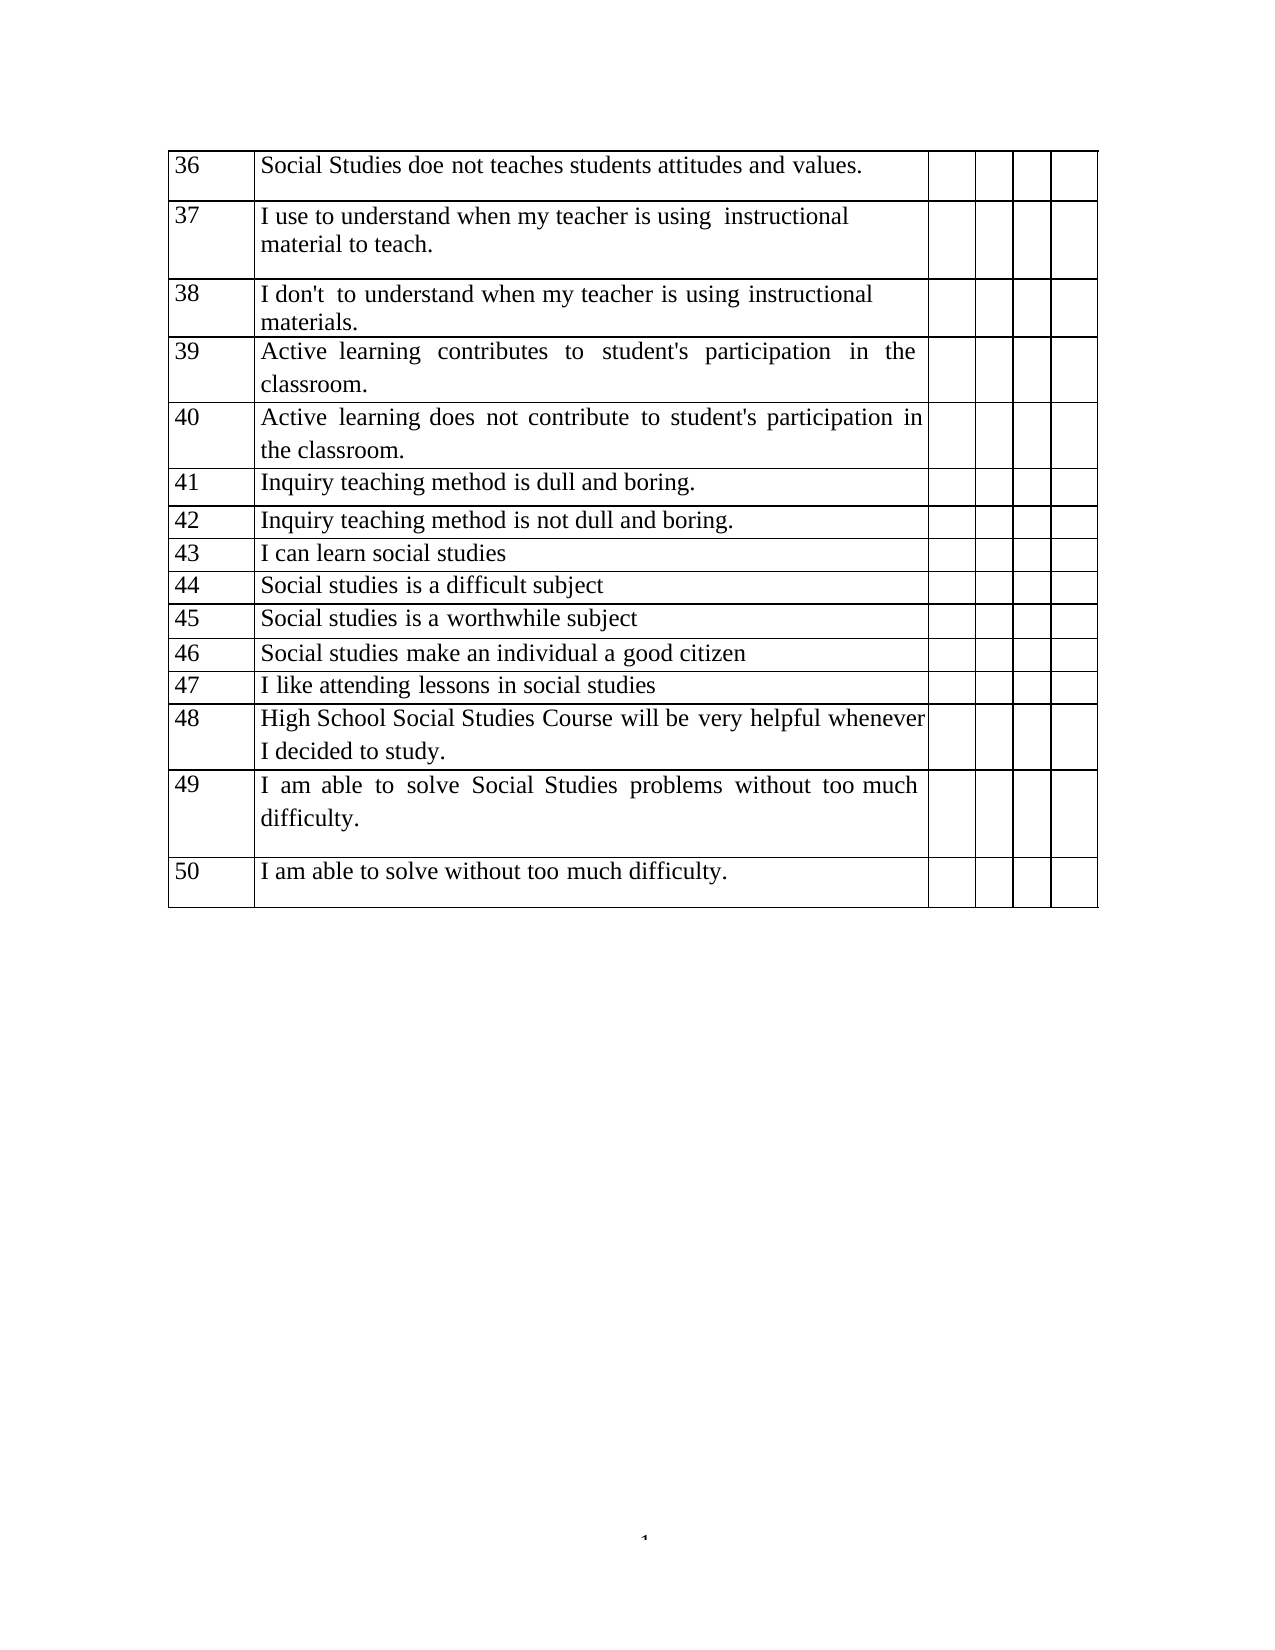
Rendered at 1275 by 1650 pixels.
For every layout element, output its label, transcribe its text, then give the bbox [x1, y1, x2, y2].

table_header [929, 152, 975, 200]
table_cell Inquiry teaching method is not dull and boring. [255, 507, 928, 538]
table_cell 50 [169, 858, 254, 906]
table_cell [929, 705, 975, 769]
table_header 36 [169, 152, 254, 200]
table_cell [976, 672, 1012, 703]
table_cell [1014, 202, 1050, 278]
table_cell [976, 705, 1012, 769]
table_cell [1014, 639, 1050, 671]
table_cell [929, 771, 975, 856]
table_cell Active learning does not contribute to student's participation in the classroom. [255, 403, 928, 467]
table_cell 47 [169, 672, 254, 703]
table_cell I like attending lessons in social studies [255, 672, 928, 703]
table_cell [1052, 705, 1097, 769]
table_cell [929, 280, 975, 336]
table_cell [976, 469, 1012, 505]
table_cell [929, 202, 975, 278]
table_cell 46 [169, 639, 254, 671]
table_cell [1014, 572, 1050, 603]
table_cell [1014, 507, 1050, 538]
table_cell [976, 858, 1012, 906]
table_cell [929, 469, 975, 505]
table_cell [1014, 338, 1050, 402]
table_cell [1052, 539, 1097, 571]
table_cell [929, 539, 975, 571]
table_cell [1052, 338, 1097, 402]
table_cell [1014, 771, 1050, 856]
table_cell I am able to solve without too much difficulty. [255, 858, 928, 906]
table_cell [1052, 858, 1097, 906]
table_cell [1014, 858, 1050, 906]
table_cell 49 [169, 771, 254, 856]
table_header Social Studies doe not teaches students attitudes and values. [255, 152, 928, 200]
table_cell 43 [169, 539, 254, 571]
table_cell 40 [169, 403, 254, 467]
table_cell [1052, 605, 1097, 638]
table_cell I don't to understand when my teacher is using instructional materials. [255, 280, 928, 336]
table_cell [976, 403, 1012, 467]
table_cell [929, 605, 975, 638]
table_cell 37 [169, 202, 254, 278]
table_cell 39 [169, 338, 254, 402]
table_cell [929, 572, 975, 603]
table_cell [976, 539, 1012, 571]
table_cell [1014, 705, 1050, 769]
table_cell Active learning contributes to student's participation in the classroom. [255, 338, 928, 402]
table_cell [1052, 771, 1097, 856]
table_cell [1014, 539, 1050, 571]
table_cell 44 [169, 572, 254, 603]
table_cell [1052, 572, 1097, 603]
table_cell I am able to solve Social Studies problems without too much difficulty. [255, 771, 928, 856]
table_cell [976, 771, 1012, 856]
table_cell 48 [169, 705, 254, 769]
table_cell Inquiry teaching method is dull and boring. [255, 469, 928, 505]
table_cell [929, 338, 975, 402]
table_cell [929, 672, 975, 703]
table_cell [1052, 403, 1097, 467]
table_cell [976, 202, 1012, 278]
table_cell [929, 507, 975, 538]
table_cell [1052, 469, 1097, 505]
table_cell [1014, 469, 1050, 505]
table_cell [929, 639, 975, 671]
table_cell [1052, 202, 1097, 278]
table_cell 41 [169, 469, 254, 505]
table_cell [976, 280, 1012, 336]
table_cell [1014, 280, 1050, 336]
table_cell [1014, 605, 1050, 638]
table_cell [1014, 403, 1050, 467]
table_cell Social studies is a difficult subject [255, 572, 928, 603]
table_cell [929, 858, 975, 906]
table_cell [1052, 280, 1097, 336]
table_cell [976, 605, 1012, 638]
table_cell Social studies is a worthwhile subject [255, 605, 928, 638]
table_cell I can learn social studies [255, 539, 928, 571]
table_cell 38 [169, 280, 254, 336]
table_cell [976, 507, 1012, 538]
table_cell [1014, 672, 1050, 703]
table_header [1014, 152, 1050, 200]
table_cell [976, 338, 1012, 402]
table_cell [1052, 672, 1097, 703]
table_cell [1052, 639, 1097, 671]
table_cell [976, 572, 1012, 603]
table_cell Social studies make an individual a good citizen [255, 639, 928, 671]
table_cell [976, 639, 1012, 671]
table_cell High School Social Studies Course will be very helpful whenever I decided to study. [255, 705, 928, 769]
table_cell [929, 403, 975, 467]
table_header [1052, 152, 1097, 200]
table_cell I use to understand when my teacher is using instructional material to teach. [255, 202, 928, 278]
table_cell [1052, 507, 1097, 538]
table_header [976, 152, 1012, 200]
table_cell 42 [169, 507, 254, 538]
table_cell 45 [169, 605, 254, 638]
